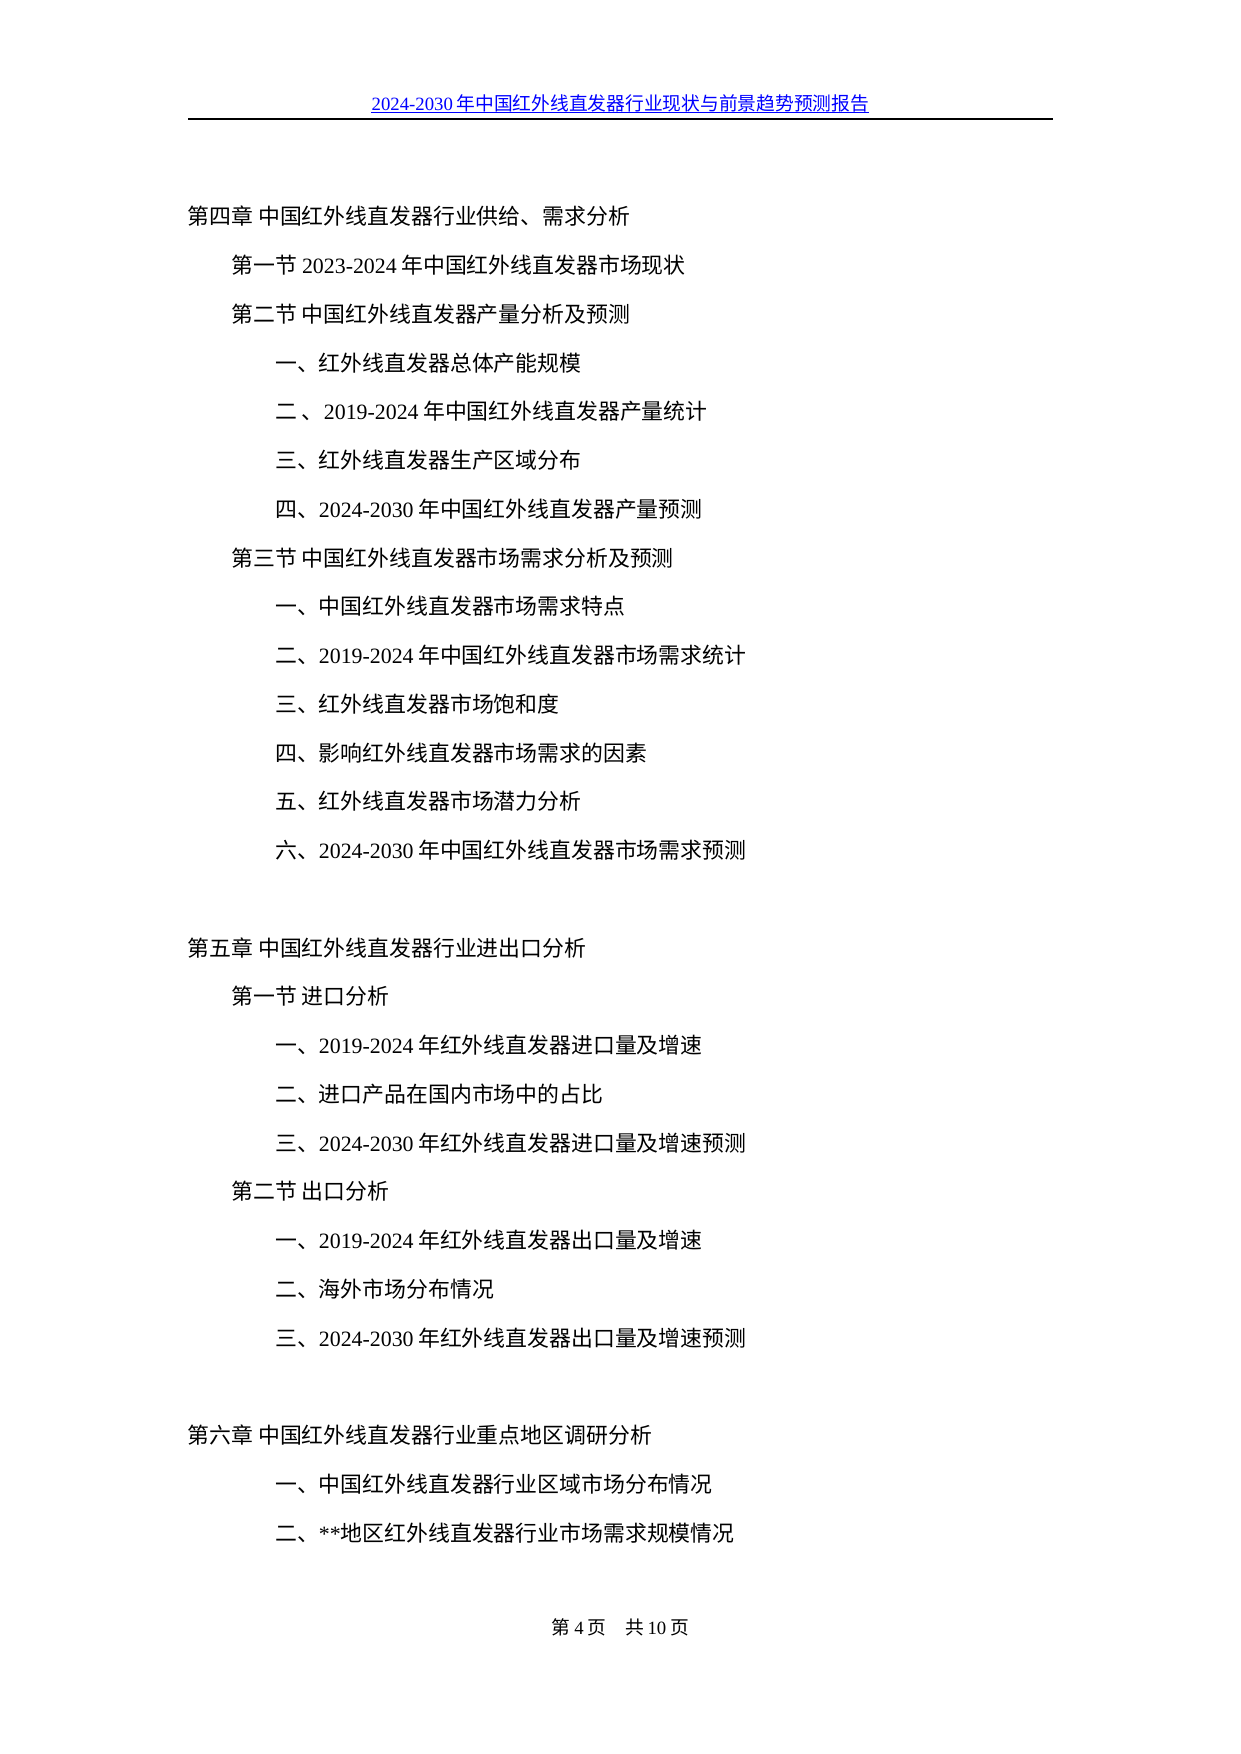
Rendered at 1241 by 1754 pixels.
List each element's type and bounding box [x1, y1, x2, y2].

text [187, 150, 1053, 1548]
